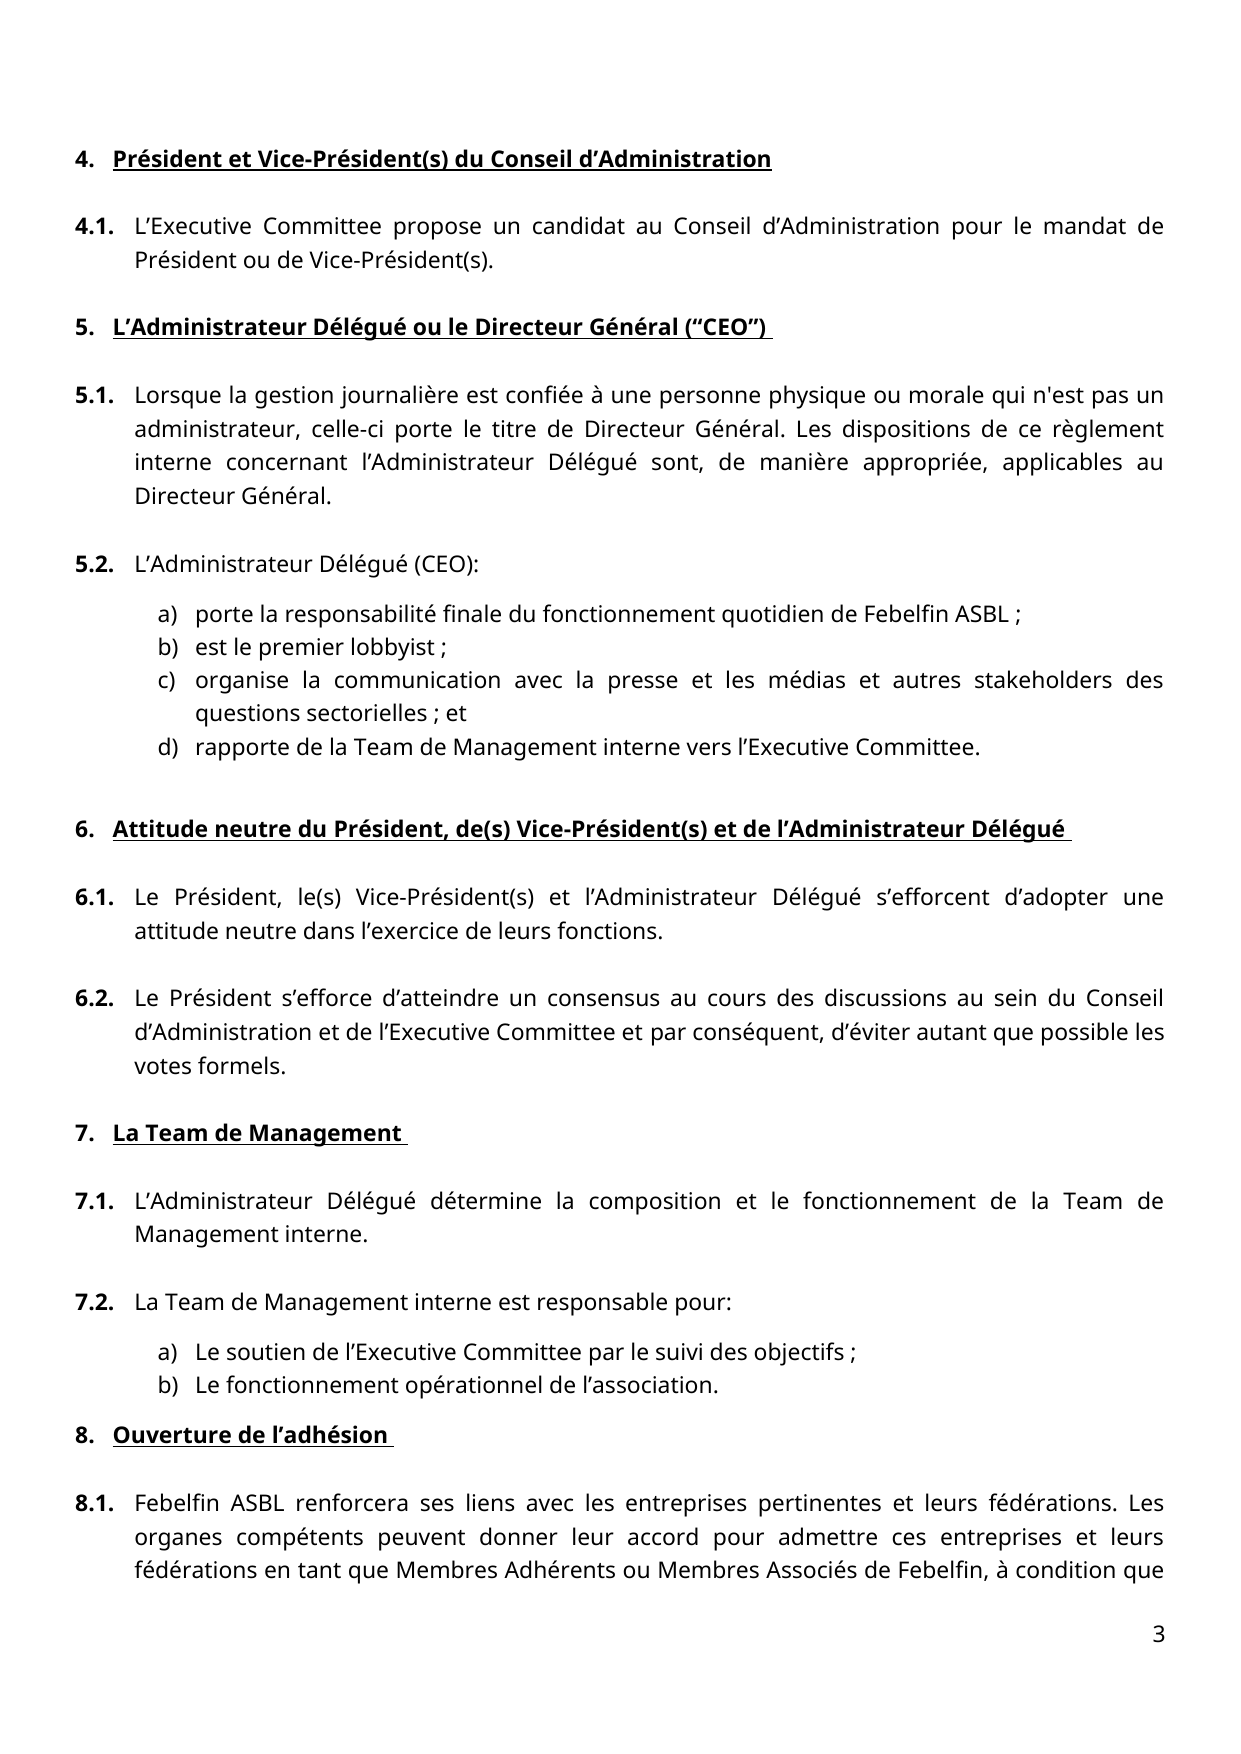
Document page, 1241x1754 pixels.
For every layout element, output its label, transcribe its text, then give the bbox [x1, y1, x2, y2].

list Attitude neutre du Président, de(s) Vice-Président(s) et de l’Administrateur Délégué [75, 813, 1165, 844]
list Le Président s’efforce d’atteindre un consensus au cours des discussions au sein du Conseil d’Administration et de l’Executive Committee et par conséquent, d’éviter autant que possible les votes formels. [75, 982, 1165, 1081]
list Le Président, le(s) Vice-Président(s) et l’Administrateur Délégué s’efforcent d’adopter une attitude neutre dans l’exercice de leurs fonctions. [75, 881, 1165, 946]
list L’Administrateur Délégué détermine la composition et le fonctionnement de la Team de Management interne. [75, 1184, 1165, 1249]
list Lorsque la gestion journalière est confiée à une personne physique ou morale qui n'est pas un administrateur, celle-ci porte le titre de Directeur Général. Les dispositions de ce règlement interne concernant l’Administrateur Délégué sont, de manière appropriée, applicables au Directeur Général. [75, 379, 1165, 511]
list organise la communication avec la presse et les médias et autres stakeholders des questions sectorielles ; et [157, 664, 1165, 728]
list La Team de Management [75, 1117, 1165, 1148]
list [75, 1487, 1165, 1585]
list rapporte de la Team de Management interne vers l’Executive Committee. [157, 730, 1165, 762]
list La Team de Management interne est responsable pour: [75, 1286, 1165, 1317]
list Président et Vice-Président(s) du Conseil d’Administration [75, 142, 1165, 174]
list L’Administrateur Délégué ou le Directeur Général (“CEO”) [75, 311, 1165, 342]
list porte la responsabilité finale du fonctionnement quotidien de Febelfin ASBL ; [157, 598, 1165, 629]
list Ouverture de l’adhésion [75, 1419, 1165, 1450]
list L’Executive Committee propose un candidat au Conseil d’Administration pour le mandat de Président ou de Vice-Président(s). [75, 210, 1165, 275]
list L’Administrateur Délégué (CEO): [75, 547, 1165, 579]
list Le soutien de l’Executive Committee par le suivi des objectifs ; [157, 1336, 1165, 1367]
list est le premier lobbyist ; [157, 631, 1165, 662]
list Le fonctionnement opérationnel de l’association. [157, 1369, 1165, 1401]
